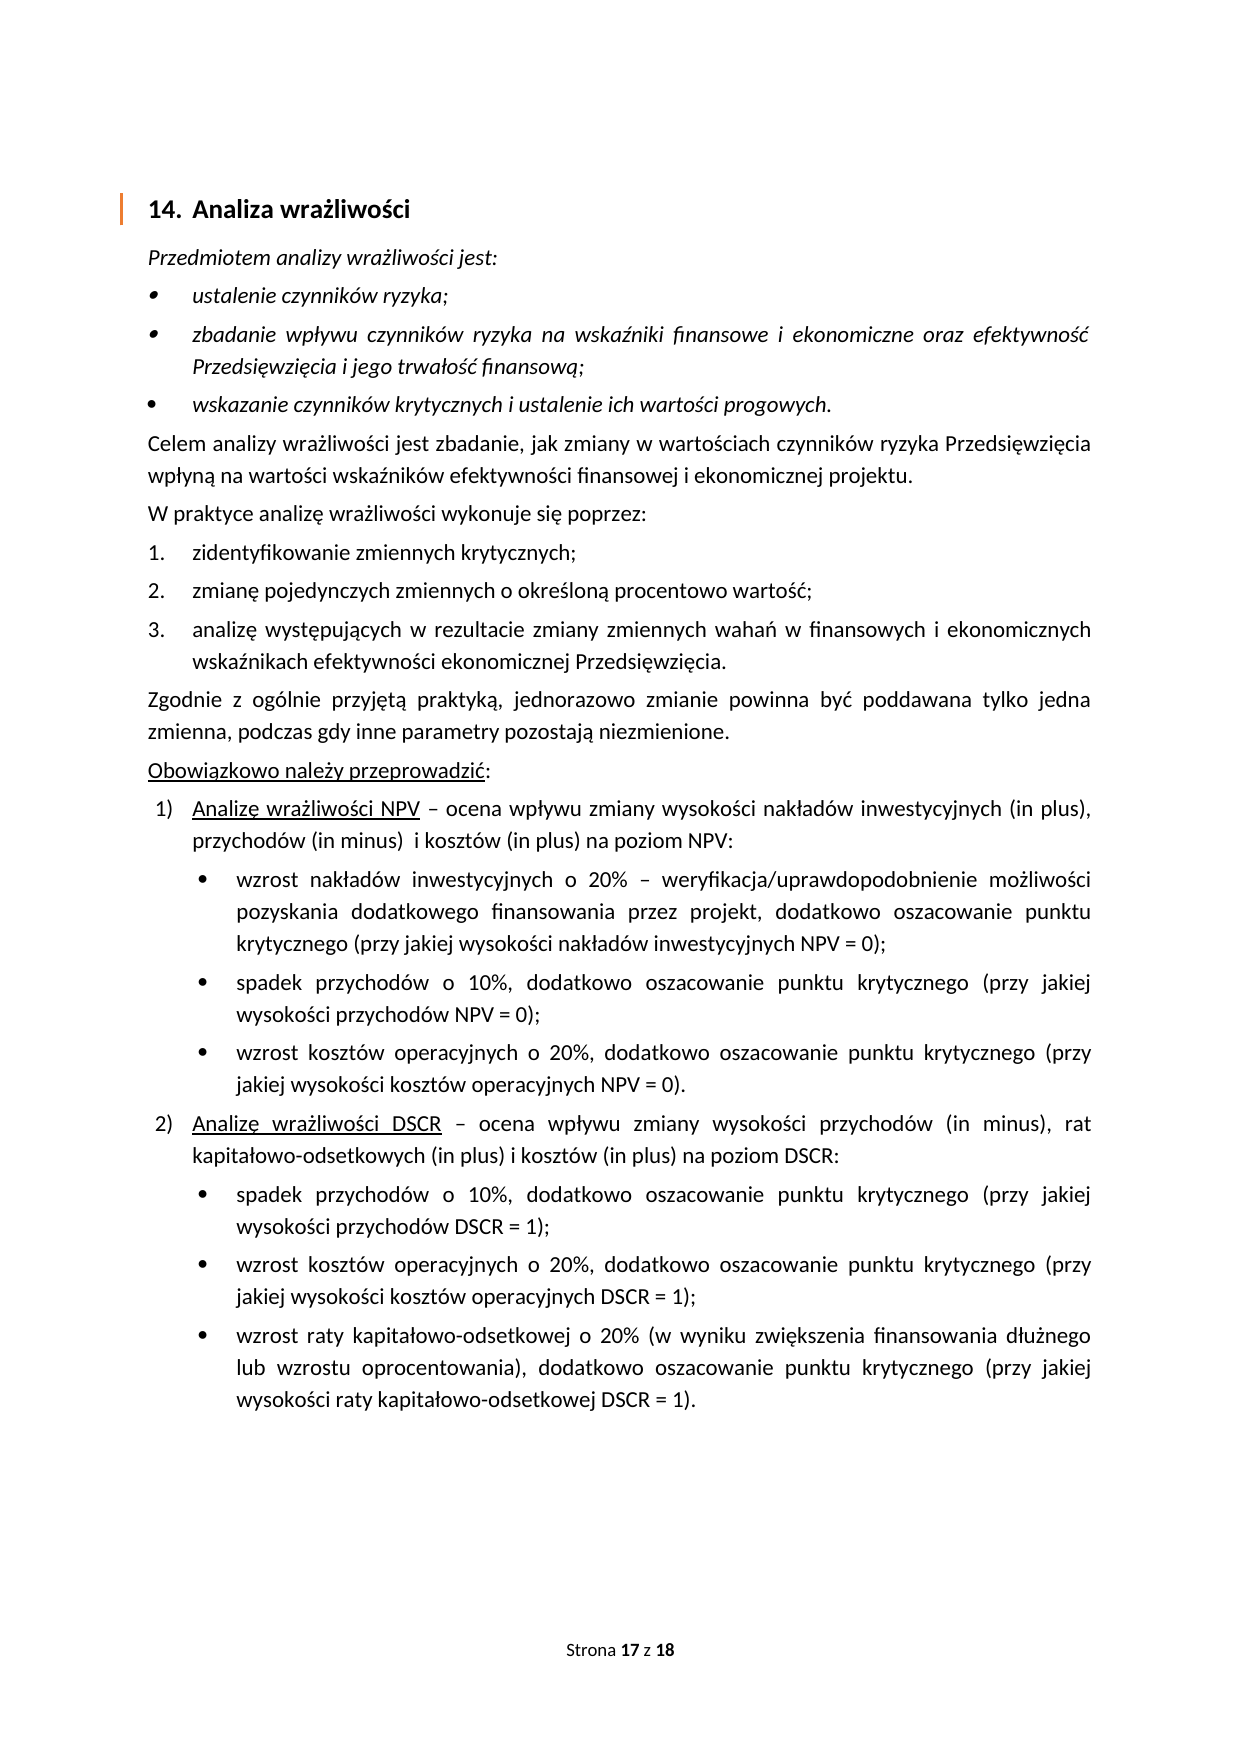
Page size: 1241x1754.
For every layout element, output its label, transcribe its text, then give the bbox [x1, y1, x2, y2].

text W praktyce analizę wrażliwości wykonuje się poprzez: [148, 499, 1093, 527]
list zbadanie wpływu czynników ryzyka na wskaźniki finansowe i ekonomiczne oraz efektywność Przedsięwzięcia i jego trwałość finansową; [148, 320, 1093, 380]
list wzrost kosztów operacyjnych o 20%, dodatkowo oszacowanie punktu krytycznego (przy jakiej wysokości kosztów operacyjnych NPV = 0). [199, 1038, 1093, 1099]
list wzrost raty kapitałowo-odsetkowej o 20% (w wyniku zwiększenia finansowania dłużnego lub wzrostu oprocentowania), dodatkowo oszacowanie punktu krytycznego (przy jakiej wysokości raty kapitałowo-odsetkowej DSCR = 1). [199, 1321, 1093, 1413]
list ustalenie czynników ryzyka; [148, 281, 1093, 309]
list Analizę wrażliwości NPV – ocena wpływu zmiany wysokości nakładów inwestycyjnych (in plus), przychodów (in minus) i kosztów (in plus) na poziom NPV: [154, 794, 1093, 854]
list Analizę wrażliwości DSCR – ocena wpływu zmiany wysokości przychodów (in minus), rat kapitałowo-odsetkowych (in plus) i kosztów (in plus) na poziom DSCR: [154, 1109, 1093, 1169]
list wskazanie czynników krytycznych i ustalenie ich wartości progowych. [148, 390, 1093, 418]
list zidentyfikowanie zmiennych krytycznych; [148, 538, 1093, 566]
text Zgodnie z ogólnie przyjętą praktyką, jednorazowo zmianie powinna być poddawana tylko jedna zmienna, podczas gdy inne parametry pozostają niezmienione. [148, 685, 1093, 746]
subtitle Analiza wrażliwości [119, 192, 1093, 225]
text Celem analizy wrażliwości jest zbadanie, jak zmiany w wartościach czynników ryzyka Przedsięwzięcia wpłyną na wartości wskaźników efektywności finansowej i ekonomicznej projektu. [148, 429, 1093, 489]
list wzrost nakładów inwestycyjnych o 20% – weryfikacja/uprawdopodobnienie możliwości pozyskania dodatkowego finansowania przez projekt, dodatkowo oszacowanie punktu krytycznego (przy jakiej wysokości nakładów inwestycyjnych NPV = 0); [199, 865, 1093, 957]
list wzrost kosztów operacyjnych o 20%, dodatkowo oszacowanie punktu krytycznego (przy jakiej wysokości kosztów operacyjnych DSCR = 1); [199, 1250, 1093, 1311]
list zmianę pojedynczych zmiennych o określoną procentowo wartość; [148, 576, 1093, 604]
list spadek przychodów o 10%, dodatkowo oszacowanie punktu krytycznego (przy jakiej wysokości przychodów NPV = 0); [199, 968, 1093, 1028]
text Przedmiotem analizy wrażliwości jest: [148, 243, 1093, 271]
list analizę występujących w rezultacie zmiany zmiennych wahań w finansowych i ekonomicznych wskaźnikach efektywności ekonomicznej Przedsięwzięcia. [148, 615, 1093, 675]
text Obowiązkowo należy przeprowadzić: [148, 756, 1093, 784]
list spadek przychodów o 10%, dodatkowo oszacowanie punktu krytycznego (przy jakiej wysokości przychodów DSCR = 1); [199, 1180, 1093, 1240]
